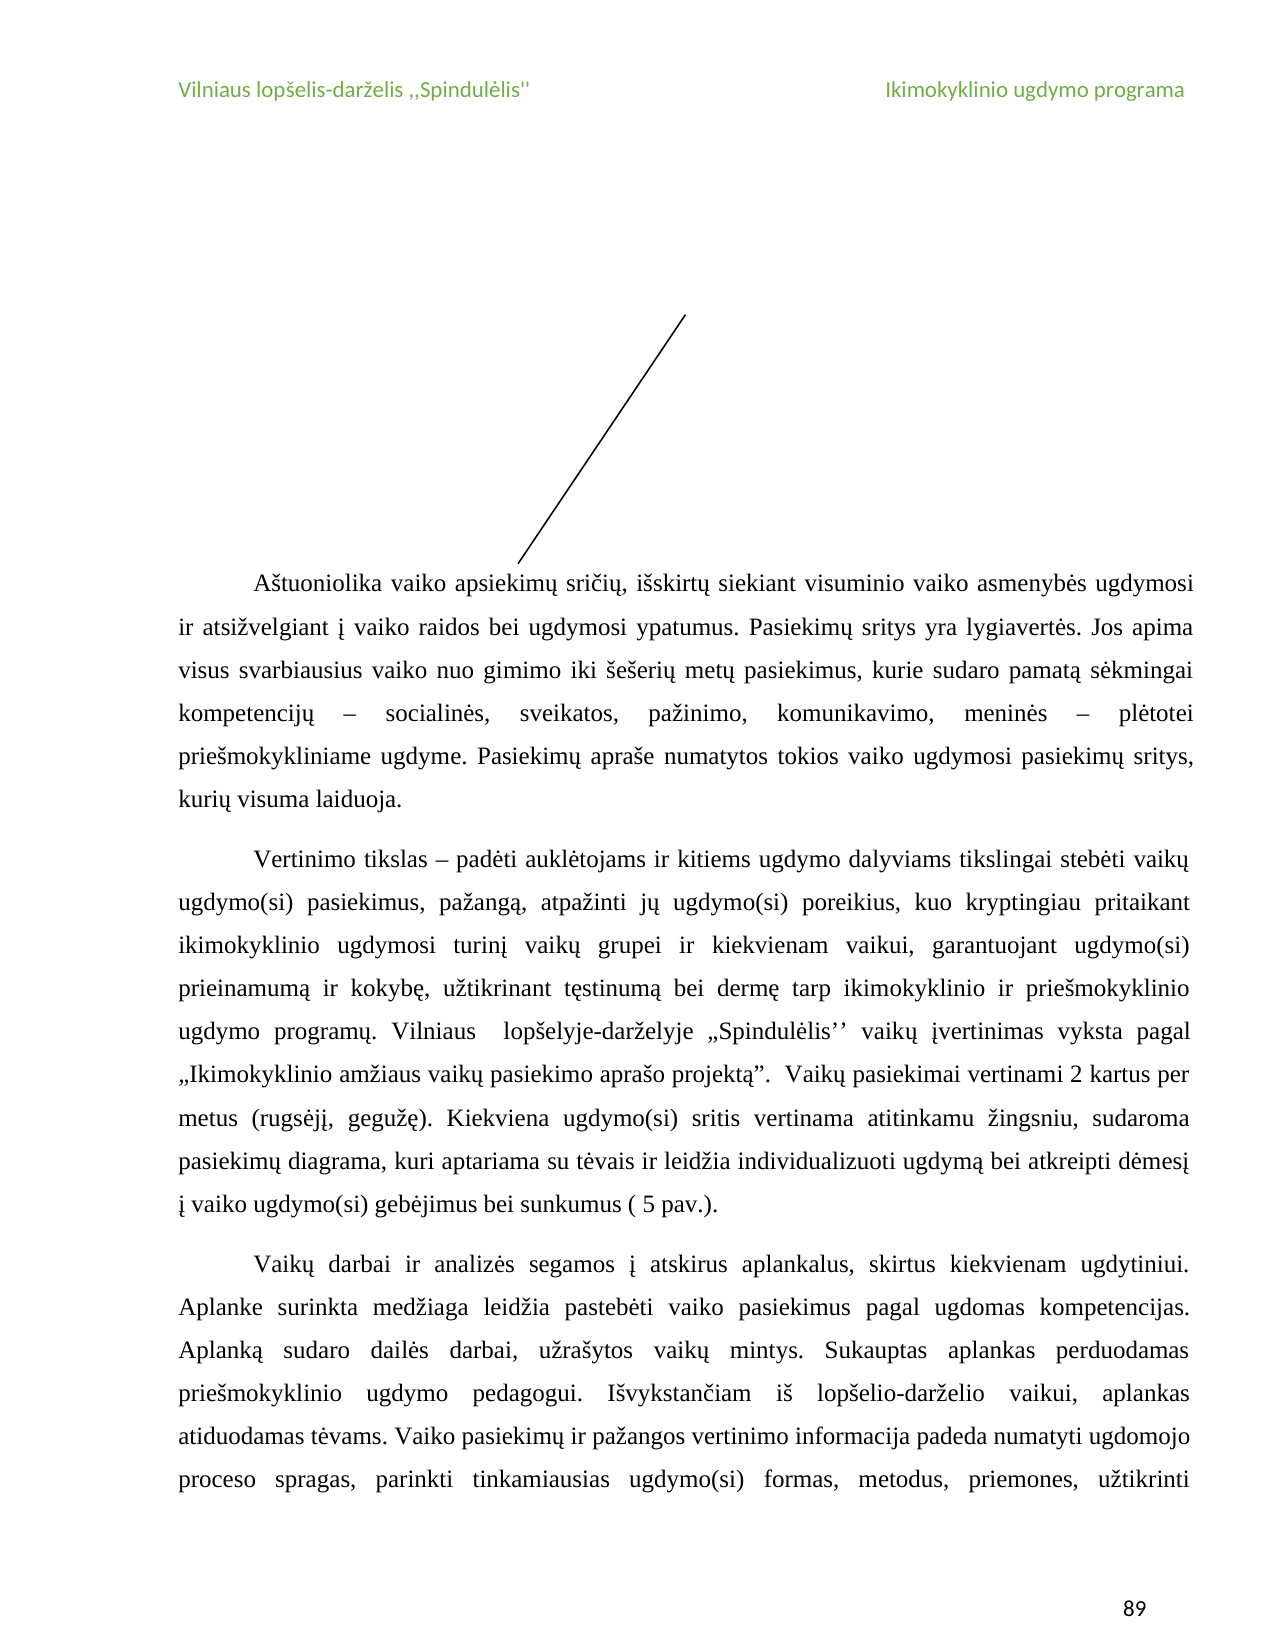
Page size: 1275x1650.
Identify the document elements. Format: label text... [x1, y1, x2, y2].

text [178, 1249, 1191, 1493]
text Vertinimo tikslas – padėti auklėtojams ir kitiems ugdymo dalyviams tikslingai stebėti vaikų ugdymo(si) pasiekimus, pažangą, atpažinti jų ugdymo(si) poreikius, kuo kryptingiau pritaikant ikimokyklinio ugdymosi turinį vaikų grupei ir kiekvienam vaikui, garantuojant ugdymo(si) prieinamumą ir kokybę, užtikrinant tęstinumą bei dermę tarp ikimokyklinio ir priešmokyklinio ugdymo programų. Vilniaus lopšelyje-darželyje „Spindulėlis’’ vaikų įvertinimas vyksta pagal „Ikimokyklinio amžiaus vaikų pasiekimo aprašo projektą”. Vaikų pasiekimai vertinami 2 kartus per metus (rugsėjį, gegužę). Kiekviena ugdymo(si) sritis vertinama atitinkamu žingsniu, sudaroma pasiekimų diagrama, kuri aptariama su tėvais ir leidžia individualizuoti ugdymą bei atkreipti dėmesį į vaiko ugdymo(si) gebėjimus bei sunkumus ( 5 pav.). [178, 844, 1191, 1218]
text Aštuoniolika vaiko apsiekimų sričių, išskirtų siekiant visuminio vaiko asmenybės ugdymosi ir atsižvelgiant į vaiko raidos bei ugdymosi ypatumus. Pasiekimų sritys yra lygiavertės. Jos apima visus svarbiausius vaiko nuo gimimo iki šešerių metų pasiekimus, kurie sudaro pamatą sėkmingai kompetencijų – socialinės, sveikatos, pažinimo, komunikavimo, meninės – plėtotei priešmokykliniame ugdyme. Pasiekimų apraše numatytos tokios vaiko ugdymosi pasiekimų sritys, kurių visuma laiduoja. [178, 568, 1195, 813]
